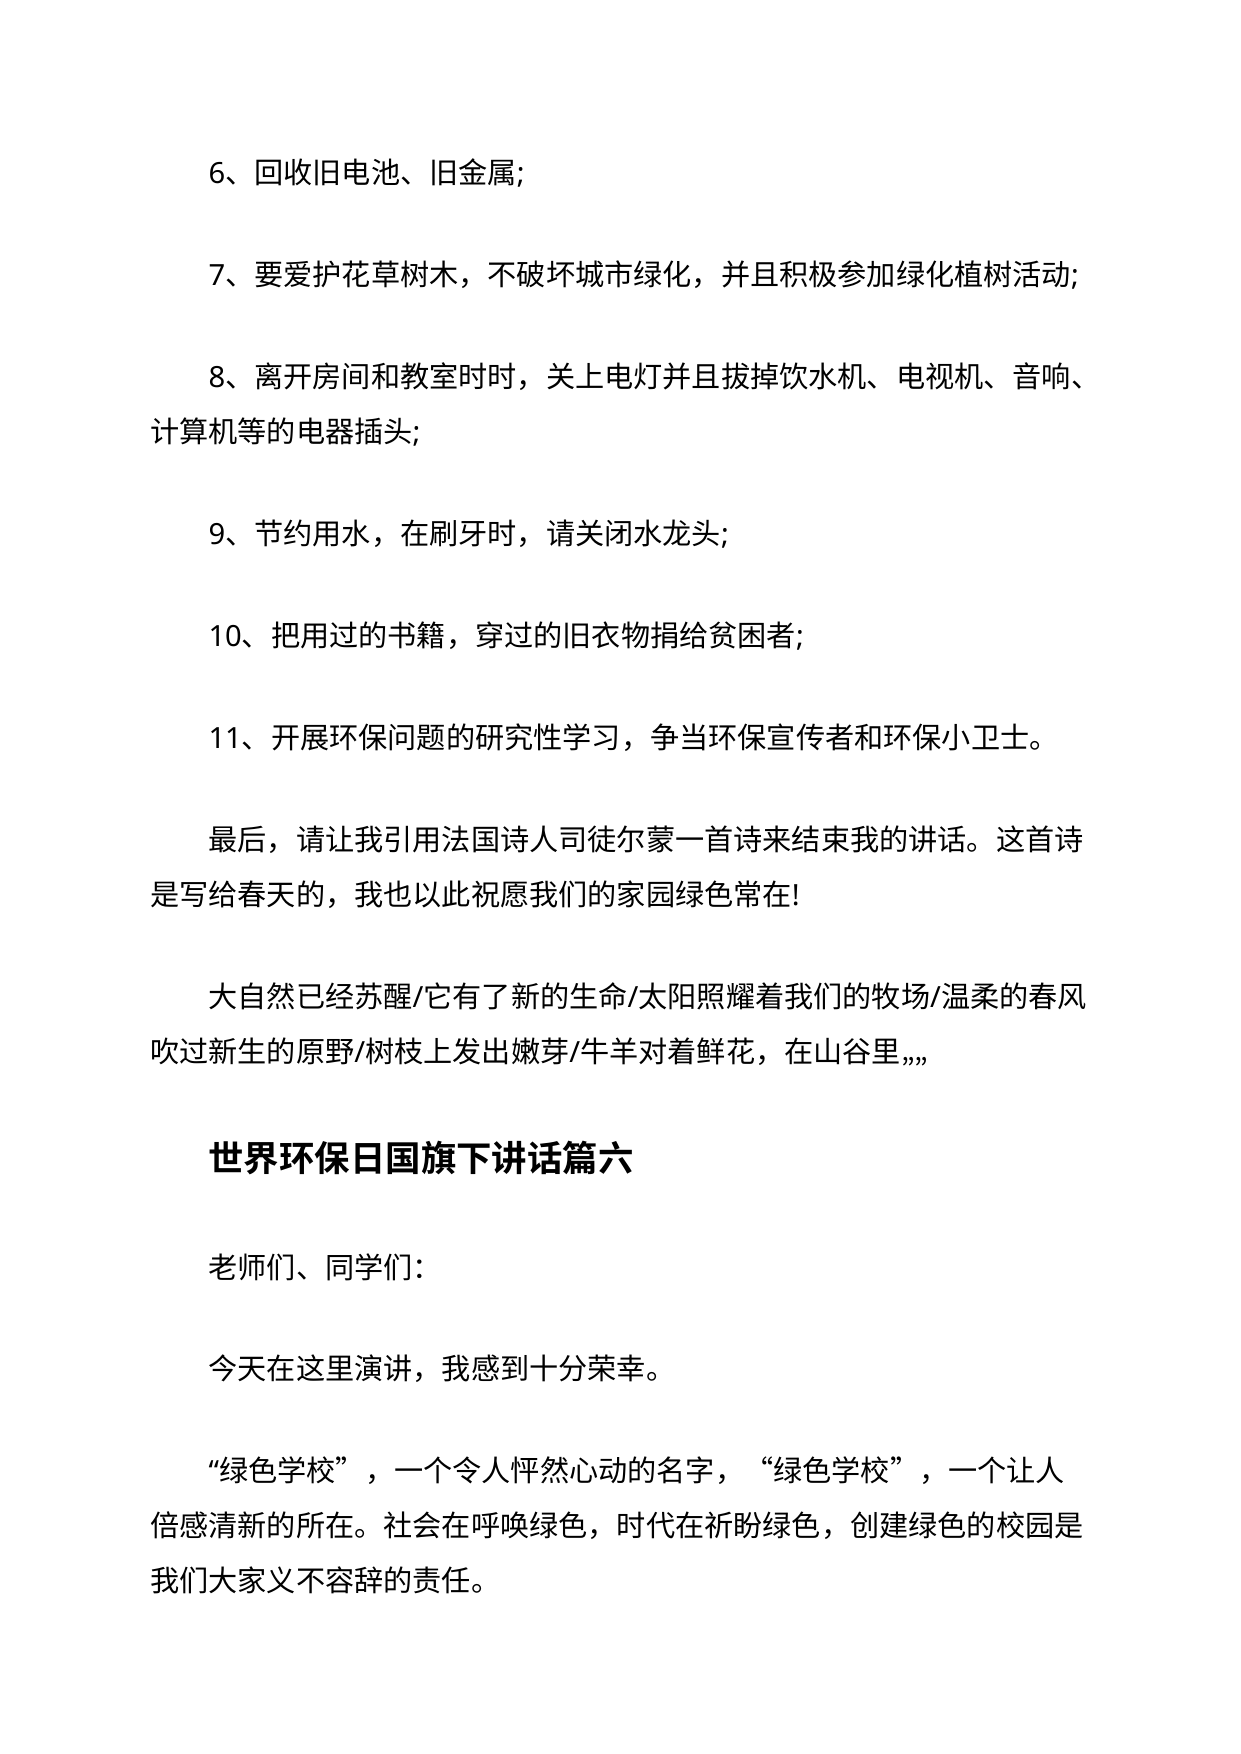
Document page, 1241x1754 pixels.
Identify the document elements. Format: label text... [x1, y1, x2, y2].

text 11、开展环保问题的研究性学习，争当环保宣传者和环保小卫士。 [150, 715, 1090, 757]
text 世界环保日国旗下讲话篇六 [150, 1131, 1090, 1182]
text 10、把用过的书籍，穿过的旧衣物捐给贫困者; [150, 613, 1090, 655]
text 6、回收旧电池、旧金属; [150, 150, 1090, 192]
text 今天在这里演讲，我感到十分荣幸。 [150, 1346, 1090, 1388]
text 最后，请让我引用法国诗人司徒尔蒙一首诗来结束我的讲话。这首诗是写给春天的，我也以此祝愿我们的家园绿色常在! [150, 817, 1090, 914]
text 8、离开房间和教室时时，关上电灯并且拔掉饮水机、电视机、音响、计算机等的电器插头; [150, 354, 1090, 451]
text 9、节约用水，在刷牙时，请关闭水龙头; [150, 511, 1090, 553]
text “绿色学校”，一个令人怦然心动的名字，“绿色学校”，一个让人倍感清新的所在。社会在呼唤绿色，时代在祈盼绿色，创建绿色的校园是我们大家义不容辞的责任。 [150, 1448, 1090, 1600]
text 大自然已经苏醒/它有了新的生命/太阳照耀着我们的牧场/温柔的春风吹过新生的原野/树枝上发出嫩芽/牛羊对着鲜花，在山谷里„„ [150, 974, 1090, 1071]
text 7、要爱护花草树木，不破坏城市绿化，并且积极参加绿化植树活动; [150, 252, 1090, 294]
text 老师们、同学们： [150, 1244, 1090, 1286]
